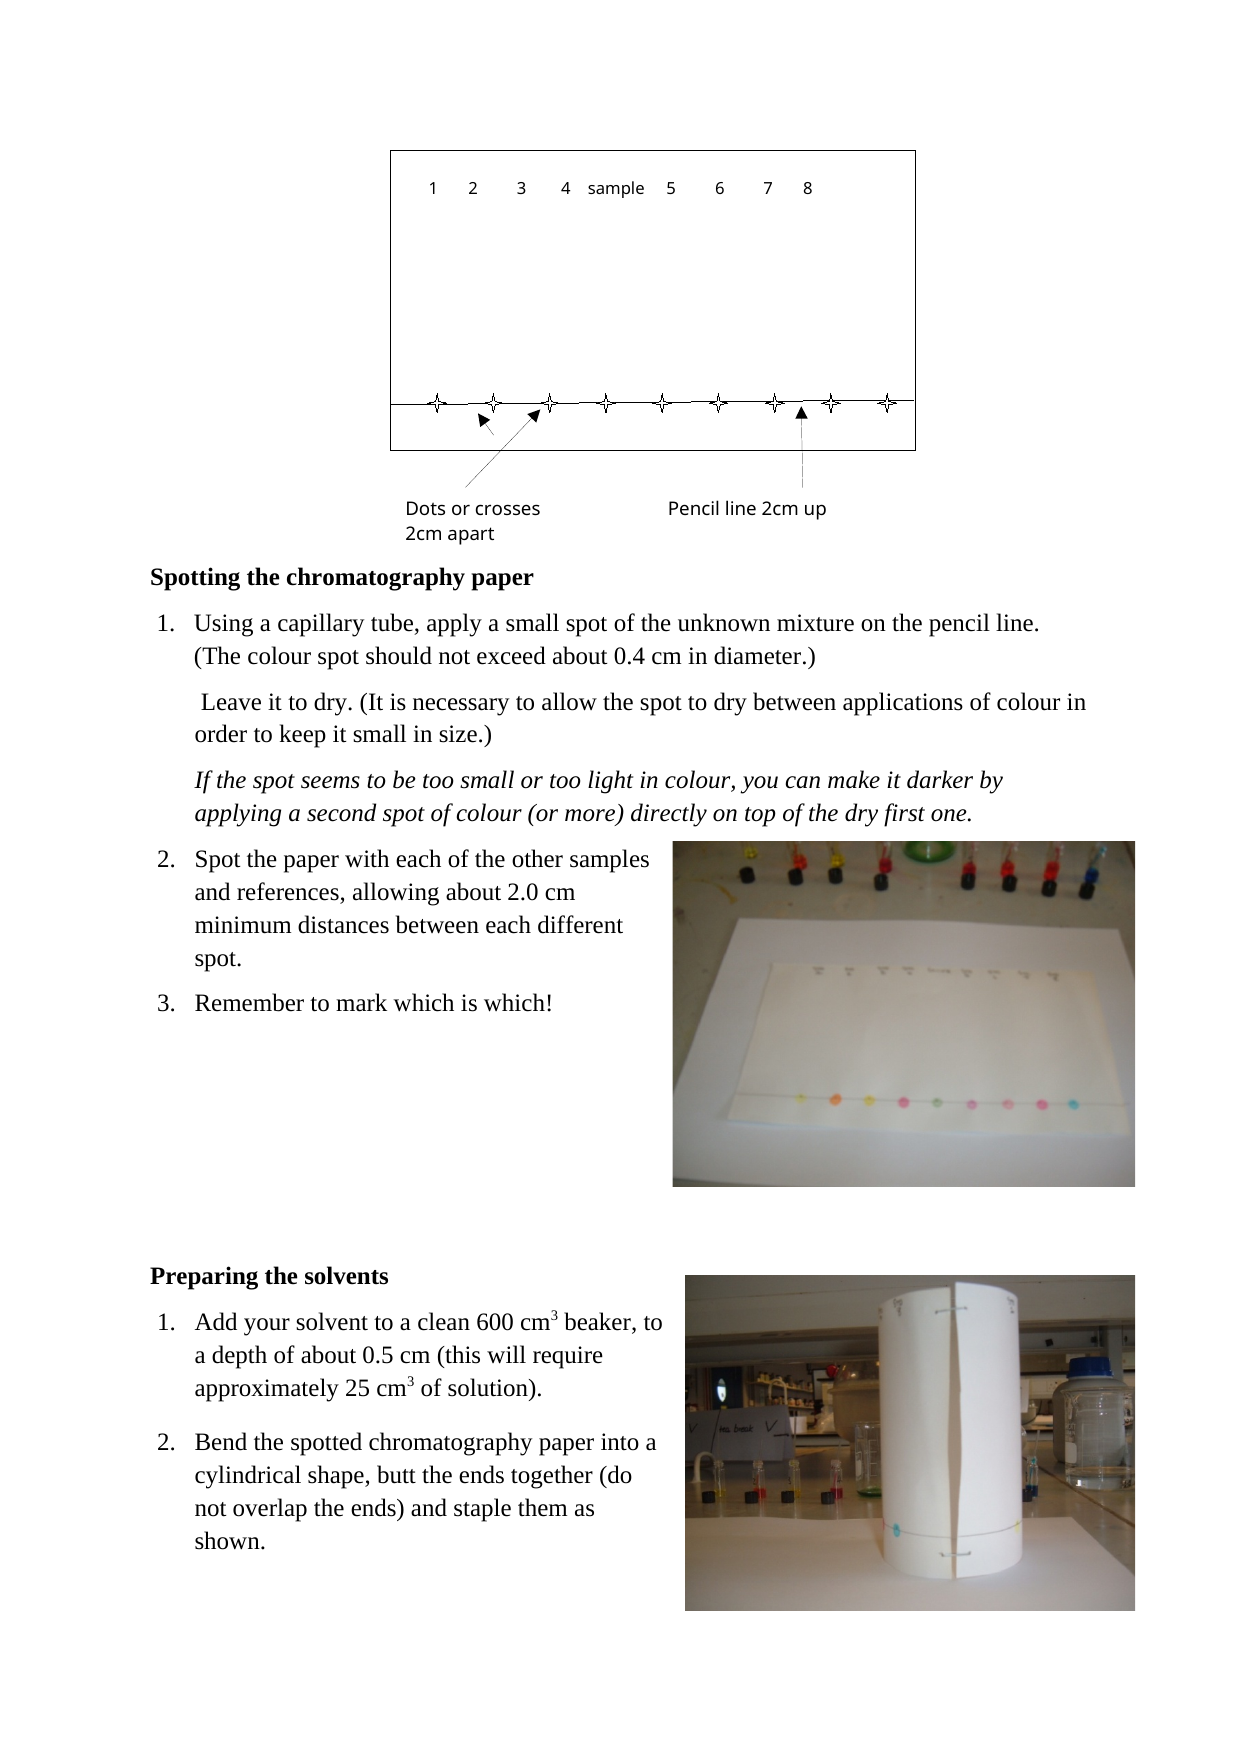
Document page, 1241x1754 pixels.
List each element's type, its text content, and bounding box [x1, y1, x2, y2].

text If the spot seems to be too small or too light in colour, you can make it darker by applying a second spot of colour (or more) directly on top of the dry first one. [194, 765, 1090, 827]
list Leave it to dry. (It is necessary to allow the spot to dry between applications of colour in order to keep it small in size.) [194, 687, 1090, 748]
list Bend the spotted chromatography paper into a cylindrical shape, butt the ends together (do not overlap the ends) and staple them as shown. [157, 1427, 685, 1554]
list Spot the paper with each of the other samples and references, allowing about 2.0 cm minimum distances between each different spot. [157, 844, 672, 971]
list Using a capillary tube, apply a small spot of the unknown mixture on the pencil line. (The colour spot should not exceed about 0.4 cm in diameter.) [156, 608, 1090, 670]
list Add your solvent to a clean 600 cm3 beaker, to a depth of about 0.5 cm (this will require approximately 25 cm3 of solution). [157, 1307, 685, 1402]
picture [685, 1275, 1135, 1610]
text Preparing the solvents [150, 1261, 1090, 1290]
picture [672, 841, 1135, 1185]
text Spotting the chromatography paper [150, 562, 1090, 591]
list Remember to mark which is which! [157, 988, 672, 1017]
